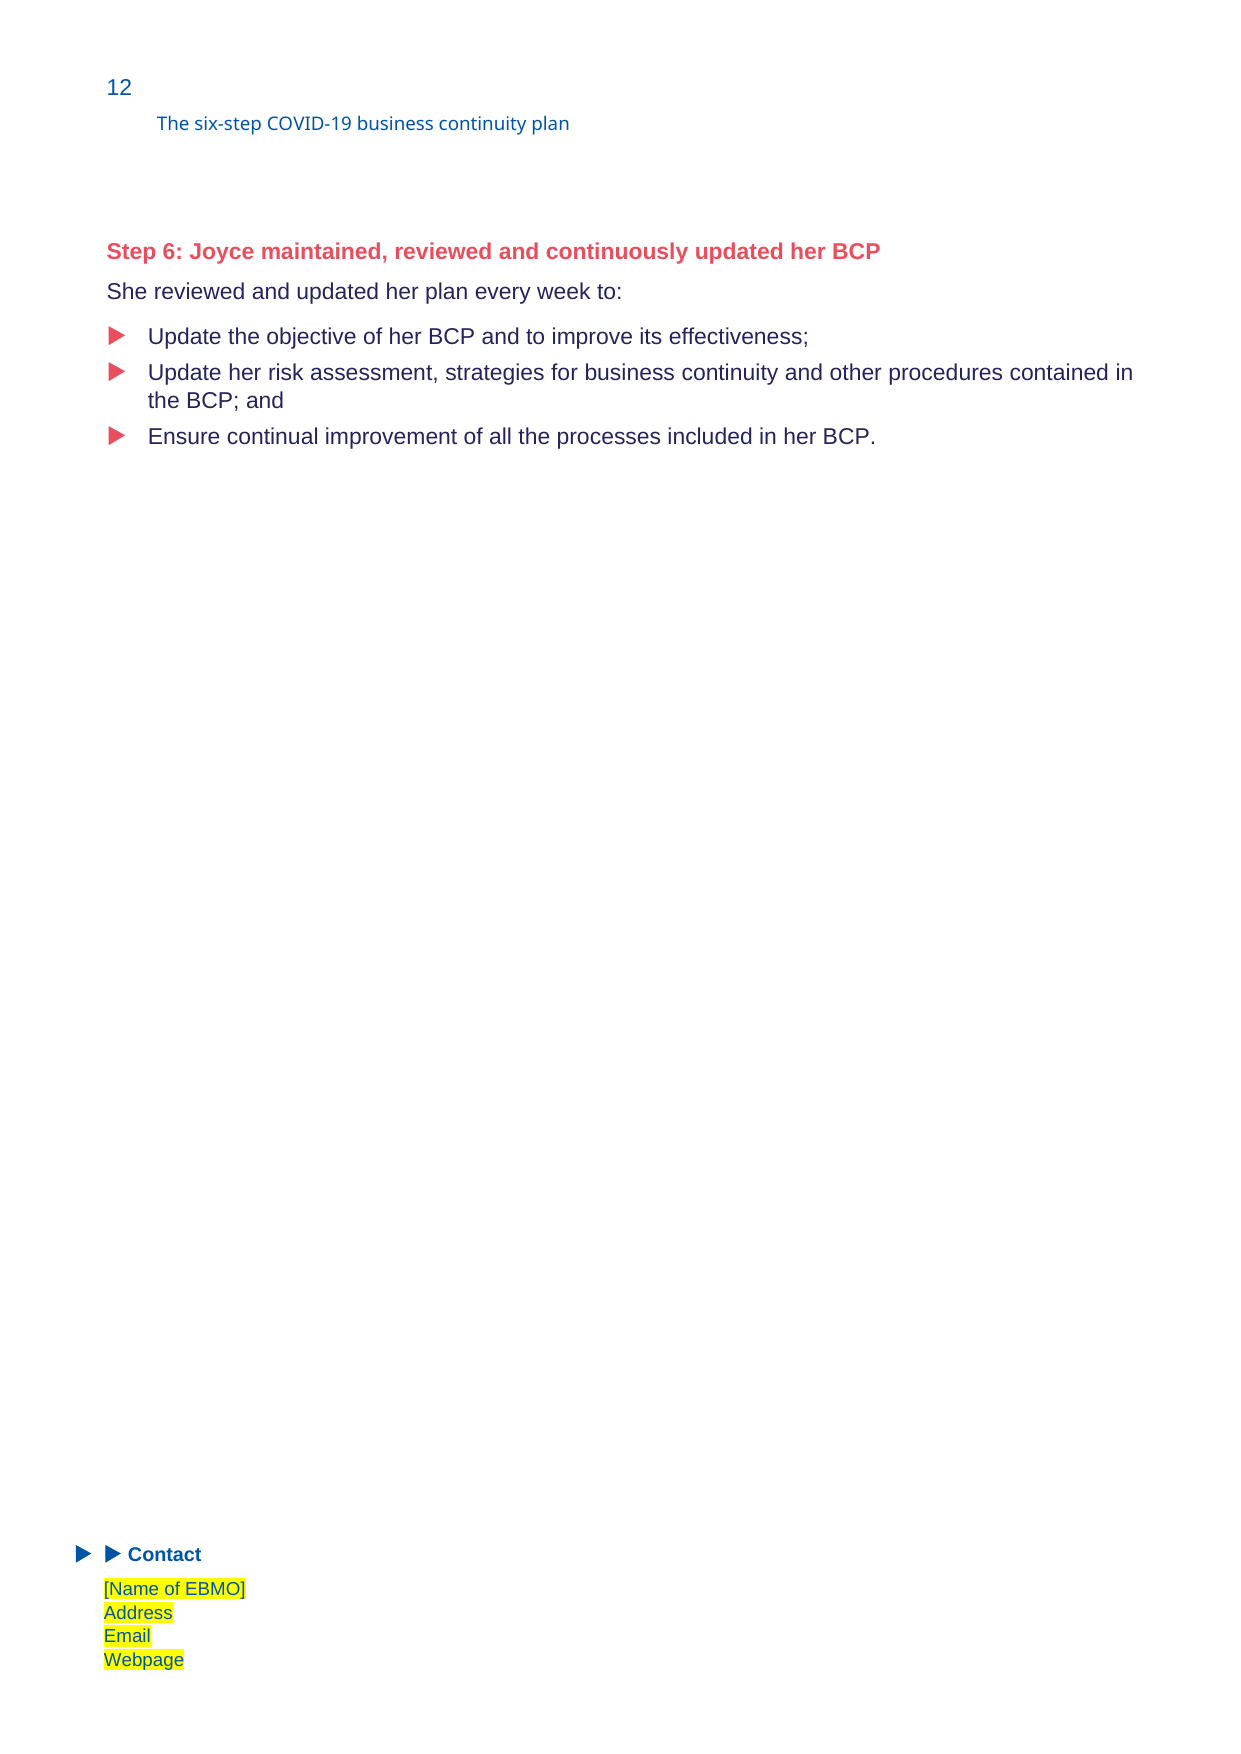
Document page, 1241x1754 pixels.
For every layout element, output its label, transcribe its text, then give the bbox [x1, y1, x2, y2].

text Update the objective of her BCP and to improve its effectiveness; [106, 323, 1134, 350]
text Ensure continual improvement of all the processes included in her BCP. [106, 423, 1134, 449]
text She reviewed and updated her plan every week to: [106, 278, 1134, 304]
text Update her risk assessment, strategies for business continuity and other procedures contained in the BCP; and [106, 358, 1134, 414]
text Step 6: Joyce maintained, reviewed and continuously updated her BCP [106, 238, 1134, 265]
